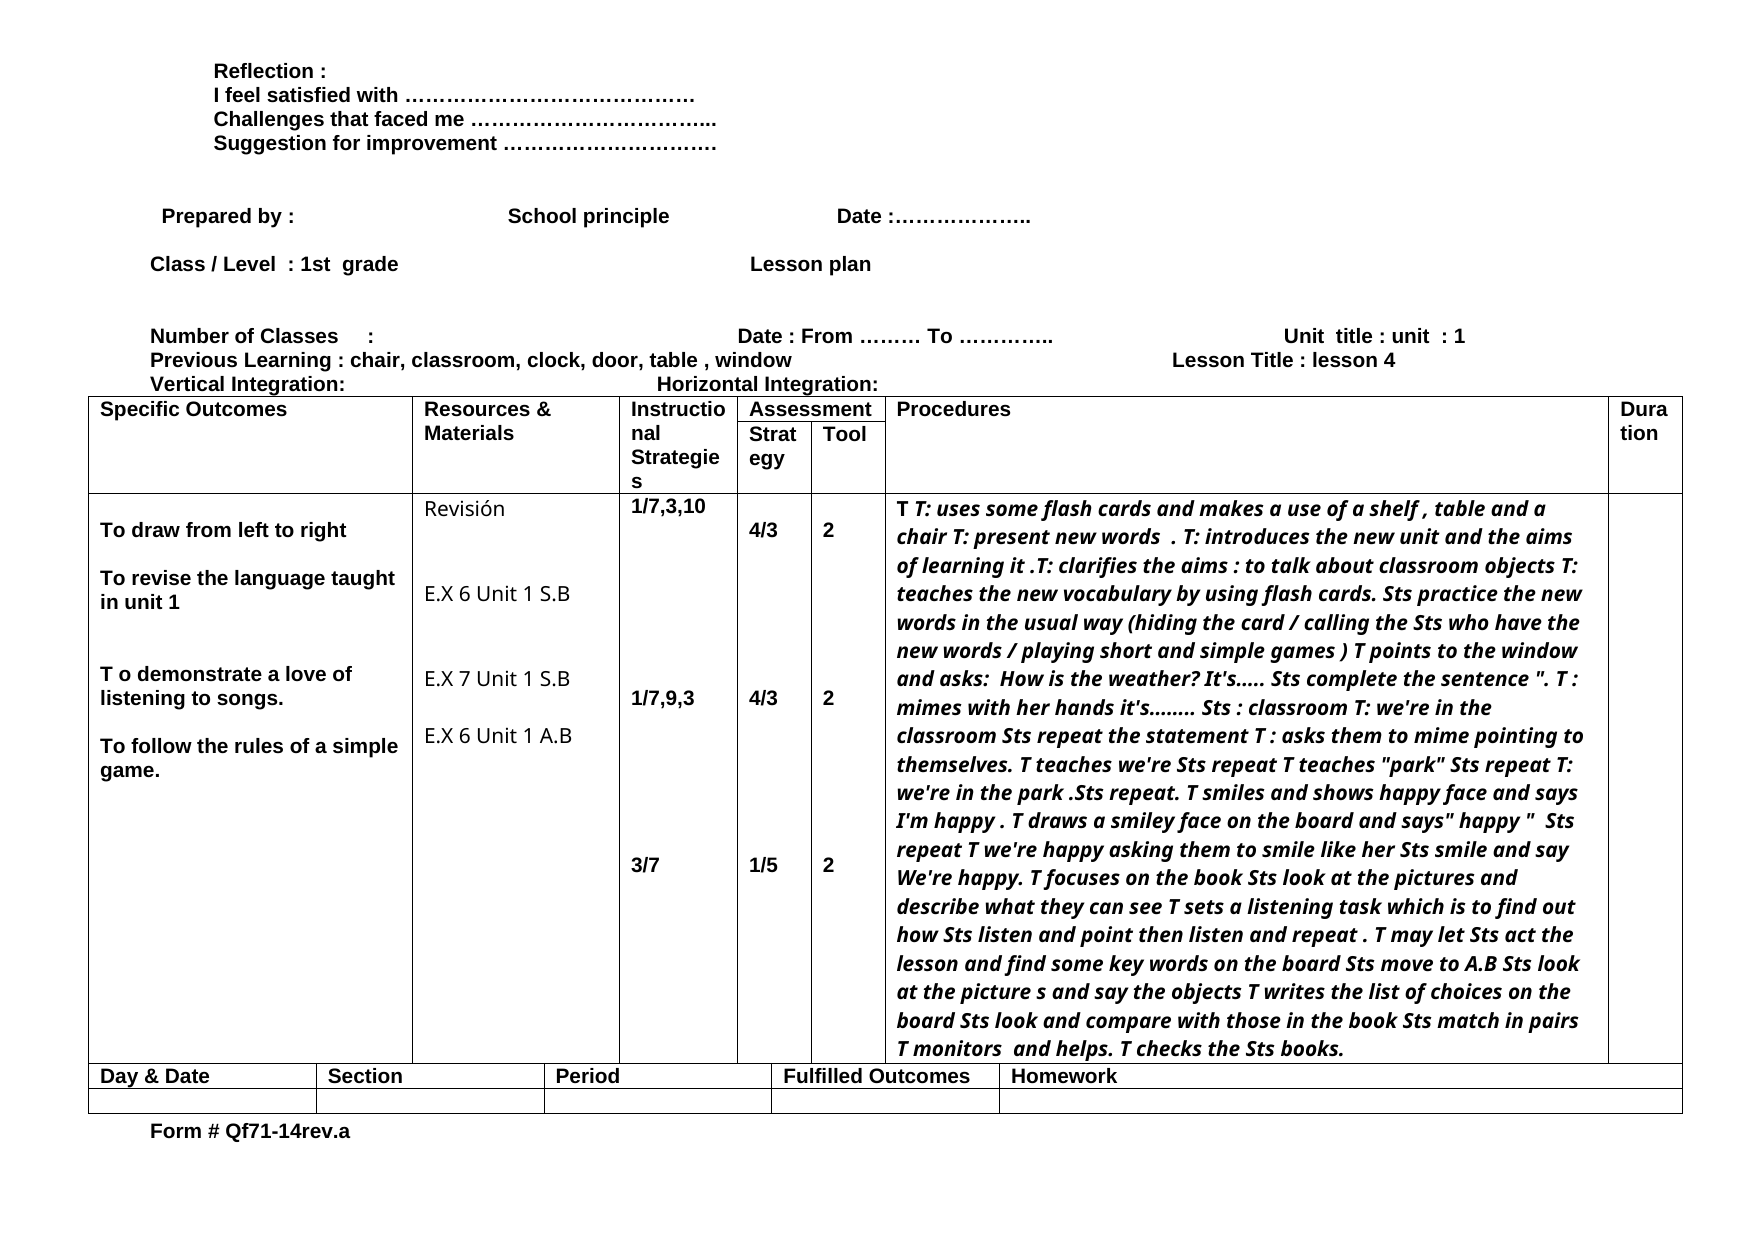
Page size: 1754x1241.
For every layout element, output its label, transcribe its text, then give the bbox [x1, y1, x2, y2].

table_header Instructional Strategies [620, 397, 737, 493]
table_header Duration [1609, 397, 1682, 493]
table_cell [545, 1089, 771, 1113]
table_cell Period [545, 1064, 771, 1088]
table_cell [1000, 1089, 1682, 1113]
text Challenges that faced me ……………………………... [150, 107, 1604, 131]
text Prepared by : School principle Date :……………….. [150, 204, 1604, 228]
table_cell 2 2 2 [812, 494, 885, 1063]
table_cell 4/3 4/3 1/5 [738, 494, 811, 1063]
table_cell 1/7,3,10 1/7,9,3 3/7 [620, 494, 737, 1063]
table_cell Tool [812, 422, 885, 493]
table_cell [1609, 494, 1682, 1063]
table_cell [89, 1089, 316, 1113]
text Number of Classes : Date : From ……… To ………….. Unit title : unit : 1 [150, 324, 1604, 348]
table_cell To draw from left to right To revise the language taught in unit 1 T o demonstrate a love of listening to songs. To follow the rules of a simple game. [89, 494, 412, 1063]
text Reflection : [150, 59, 1604, 83]
text Suggestion for improvement …………………………. [150, 131, 1604, 155]
table_cell Fulfilled Outcomes [772, 1064, 999, 1088]
text Vertical Integration: Horizontal Integration: [150, 372, 1604, 396]
text Class / Level : 1st grade Lesson plan [150, 252, 1604, 276]
table_header Specific Outcomes [89, 397, 412, 493]
text Previous Learning : chair, classroom, clock, door, table , window Lesson Title : lesson 4 [150, 348, 1604, 372]
table_header Procedures [886, 397, 1608, 493]
table_cell Day & Date [89, 1064, 316, 1088]
table_cell [772, 1089, 999, 1113]
table_cell Homework [1000, 1064, 1682, 1088]
table_cell T T: uses some flash cards and makes a use of a shelf , table and a chair T: present new words . T: introduces the new unit and the aims of learning it .T: clarifies the aims : to talk about classroom objects T: teaches the new vocabulary by using flash cards. Sts practice the new words in the usual way (hiding the card / calling the Sts who have the new words / playing short and simple games ) T points to the window and asks: How is the weather? It's….. Sts complete the sentence ". T : mimes with her hands it's…….. Sts : classroom T: we're in the classroom Sts repeat the statement T : asks them to mime pointing to themselves. T teaches we're Sts repeat T teaches "park" Sts repeat T: we're in the park .Sts repeat. T smiles and shows happy face and says I'm happy . T draws a smiley face on the board and says" happy " Sts repeat T we're happy asking them to smile like her Sts smile and say We're happy. T focuses on the book Sts look at the pictures and describe what they can see T sets a listening task which is to find out how Sts listen and point then listen and repeat . T may let Sts act the lesson and find some key words on the board Sts move to A.B Sts look at the picture s and say the objects T writes the list of choices on the board Sts look and compare with those in the book Sts match in pairs T monitors and helps. T checks the Sts books. [886, 494, 1608, 1063]
table_cell Strategy [738, 422, 811, 493]
text I feel satisfied with …………………………………… [150, 83, 1604, 107]
table_header Assessment [738, 397, 885, 421]
table_cell Revisión E.X 6 Unit 1 S.B E.X 7 Unit 1 S.B E.X 6 Unit 1 A.B [413, 494, 619, 1063]
table_cell [317, 1089, 544, 1113]
table_cell Section [317, 1064, 544, 1088]
table_header Resources & Materials [413, 397, 619, 493]
